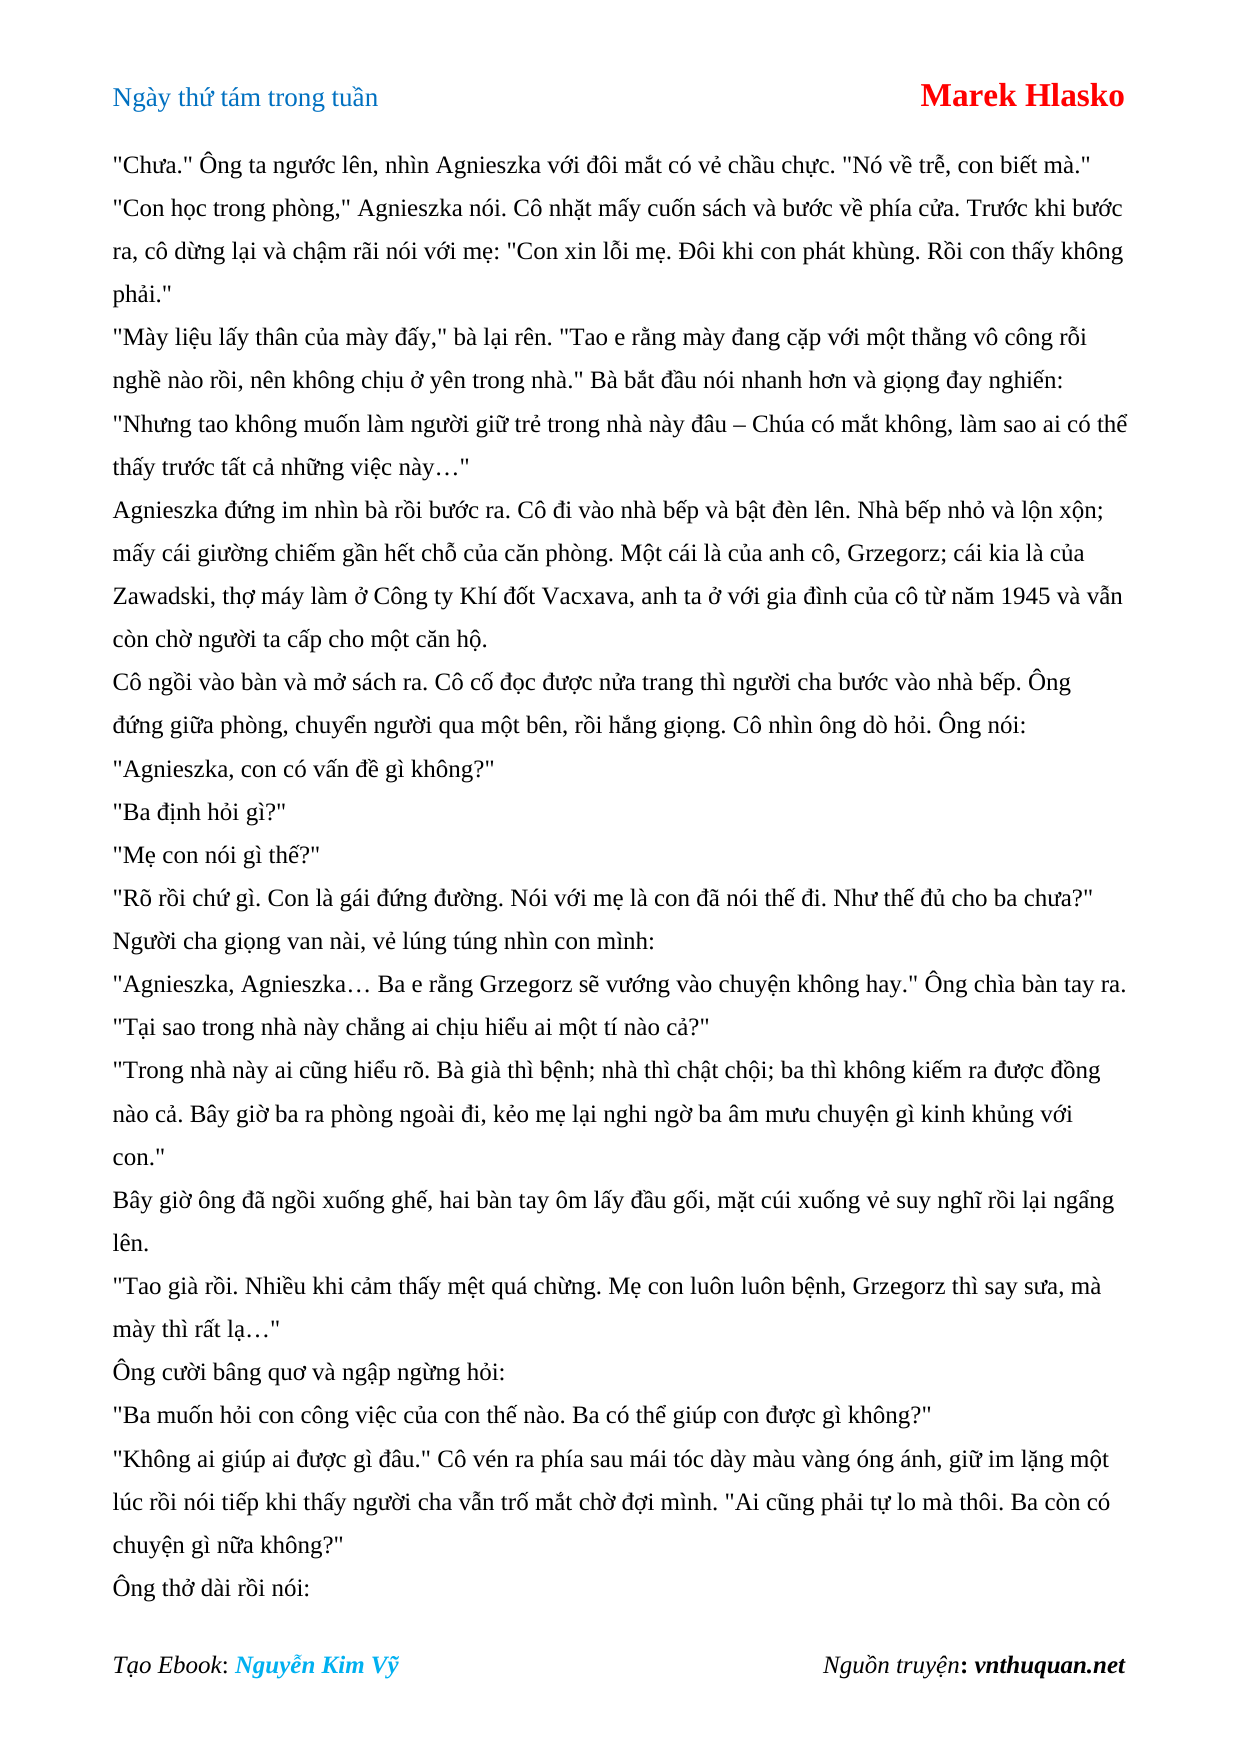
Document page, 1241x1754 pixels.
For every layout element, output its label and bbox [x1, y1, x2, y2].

text [112, 150, 1128, 1602]
